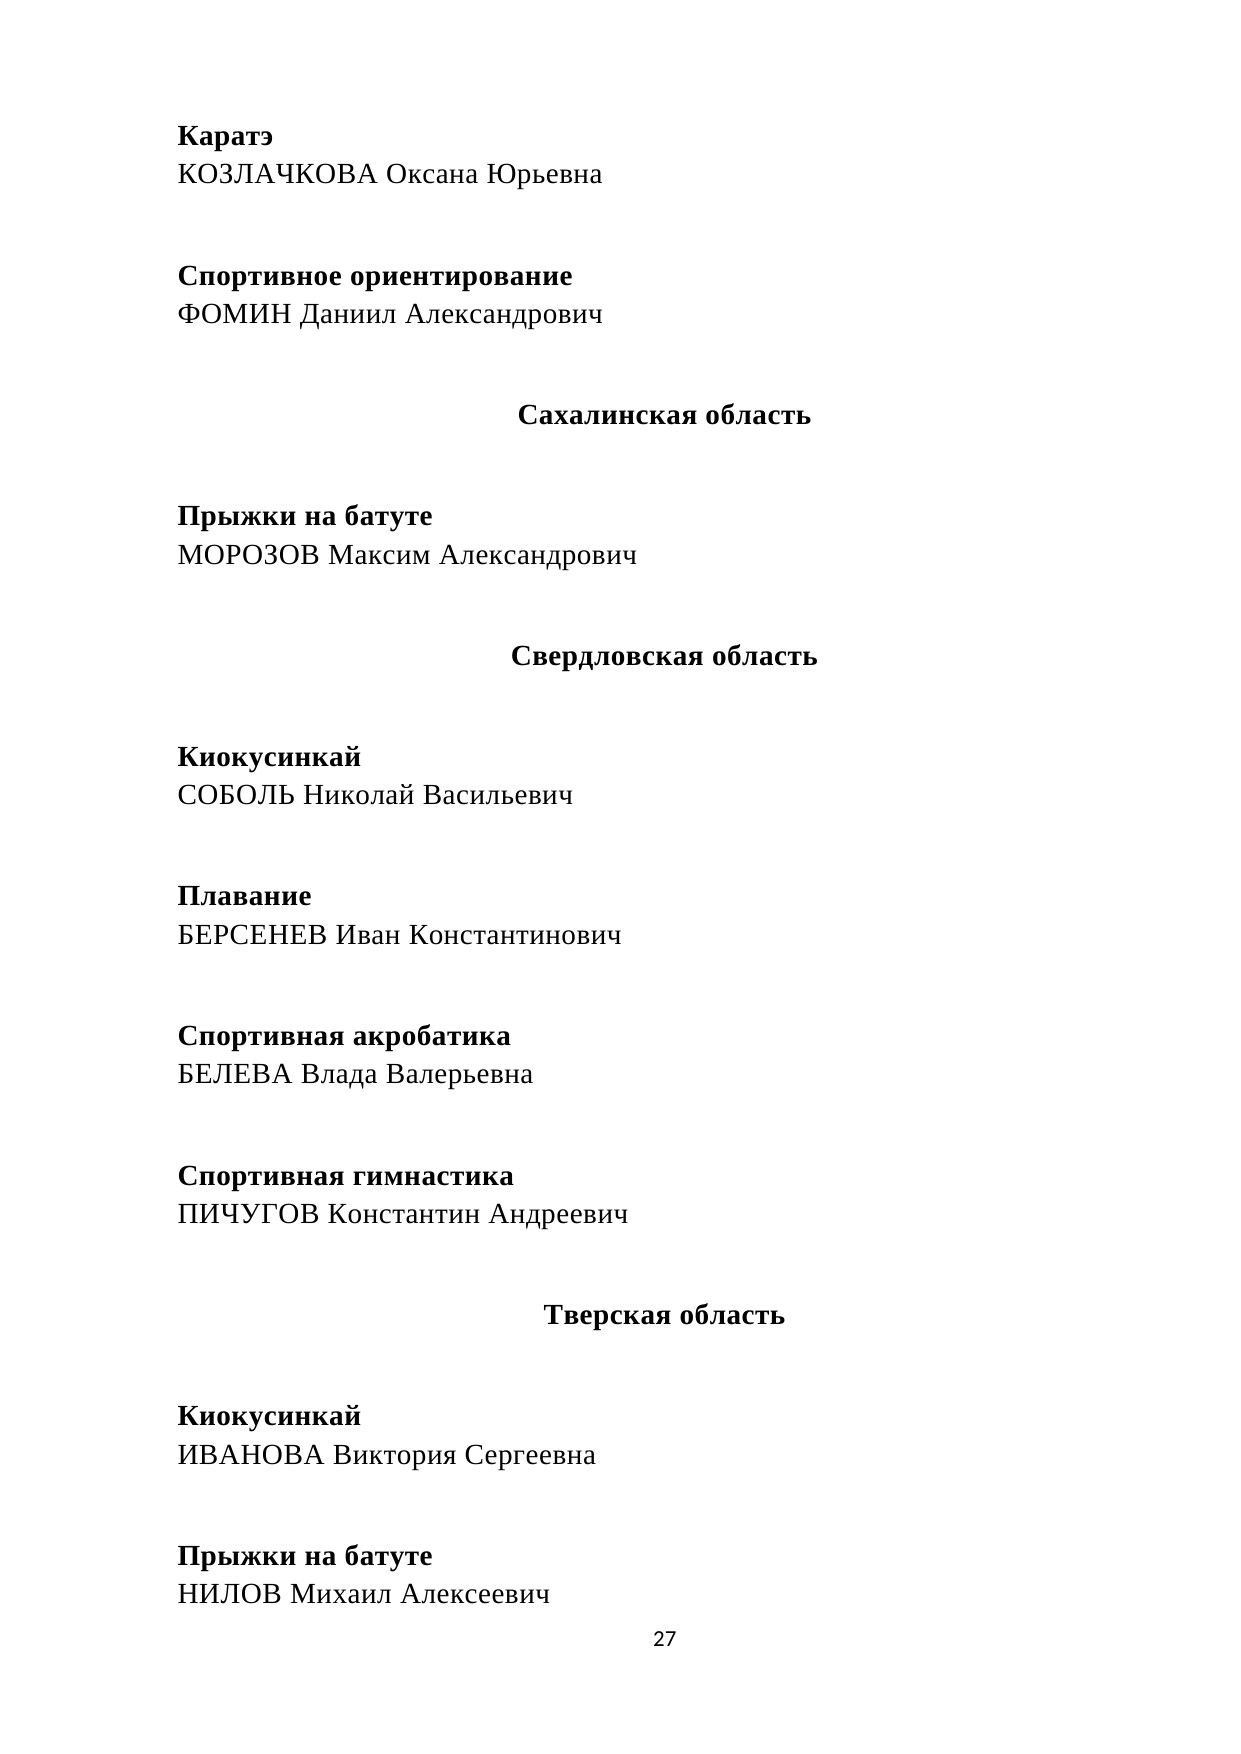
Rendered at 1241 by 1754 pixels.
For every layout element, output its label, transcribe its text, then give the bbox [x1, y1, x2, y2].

text ПИЧУГОВ Константин Андреевич [177, 1196, 1152, 1230]
text БЕЛЕВА Влада Валерьевна [177, 1057, 1152, 1090]
text СОБОЛЬ Николай Васильевич [177, 777, 1152, 811]
text БЕРСЕНЕВ Иван Константинович [177, 917, 1152, 951]
text Тверская область [177, 1297, 1152, 1331]
text Киокусинкай [177, 1398, 1152, 1432]
text КОЗЛАЧКОВА Оксана Юрьевна [177, 157, 1152, 190]
text ИВАНОВА Виктория Сергеевна [177, 1437, 1152, 1470]
text ФОМИН Даниил Александрович [177, 296, 1152, 330]
text Спортивная акробатика [177, 1018, 1152, 1052]
text Спортивное ориентирование [177, 258, 1152, 291]
text МОРОЗОВ Максим Александрович [177, 537, 1152, 570]
text Киокусинкай [177, 739, 1152, 772]
text Каратэ [177, 118, 1152, 152]
text Свердловская область [177, 638, 1152, 671]
text Прыжки на батуте [177, 1538, 1152, 1571]
text Спортивная гимнастика [177, 1158, 1152, 1191]
text Прыжки на батуте [177, 498, 1152, 532]
text НИЛОВ Михаил Алексеевич [177, 1576, 1152, 1610]
text Сахалинская область [177, 397, 1152, 431]
text Плавание [177, 878, 1152, 912]
